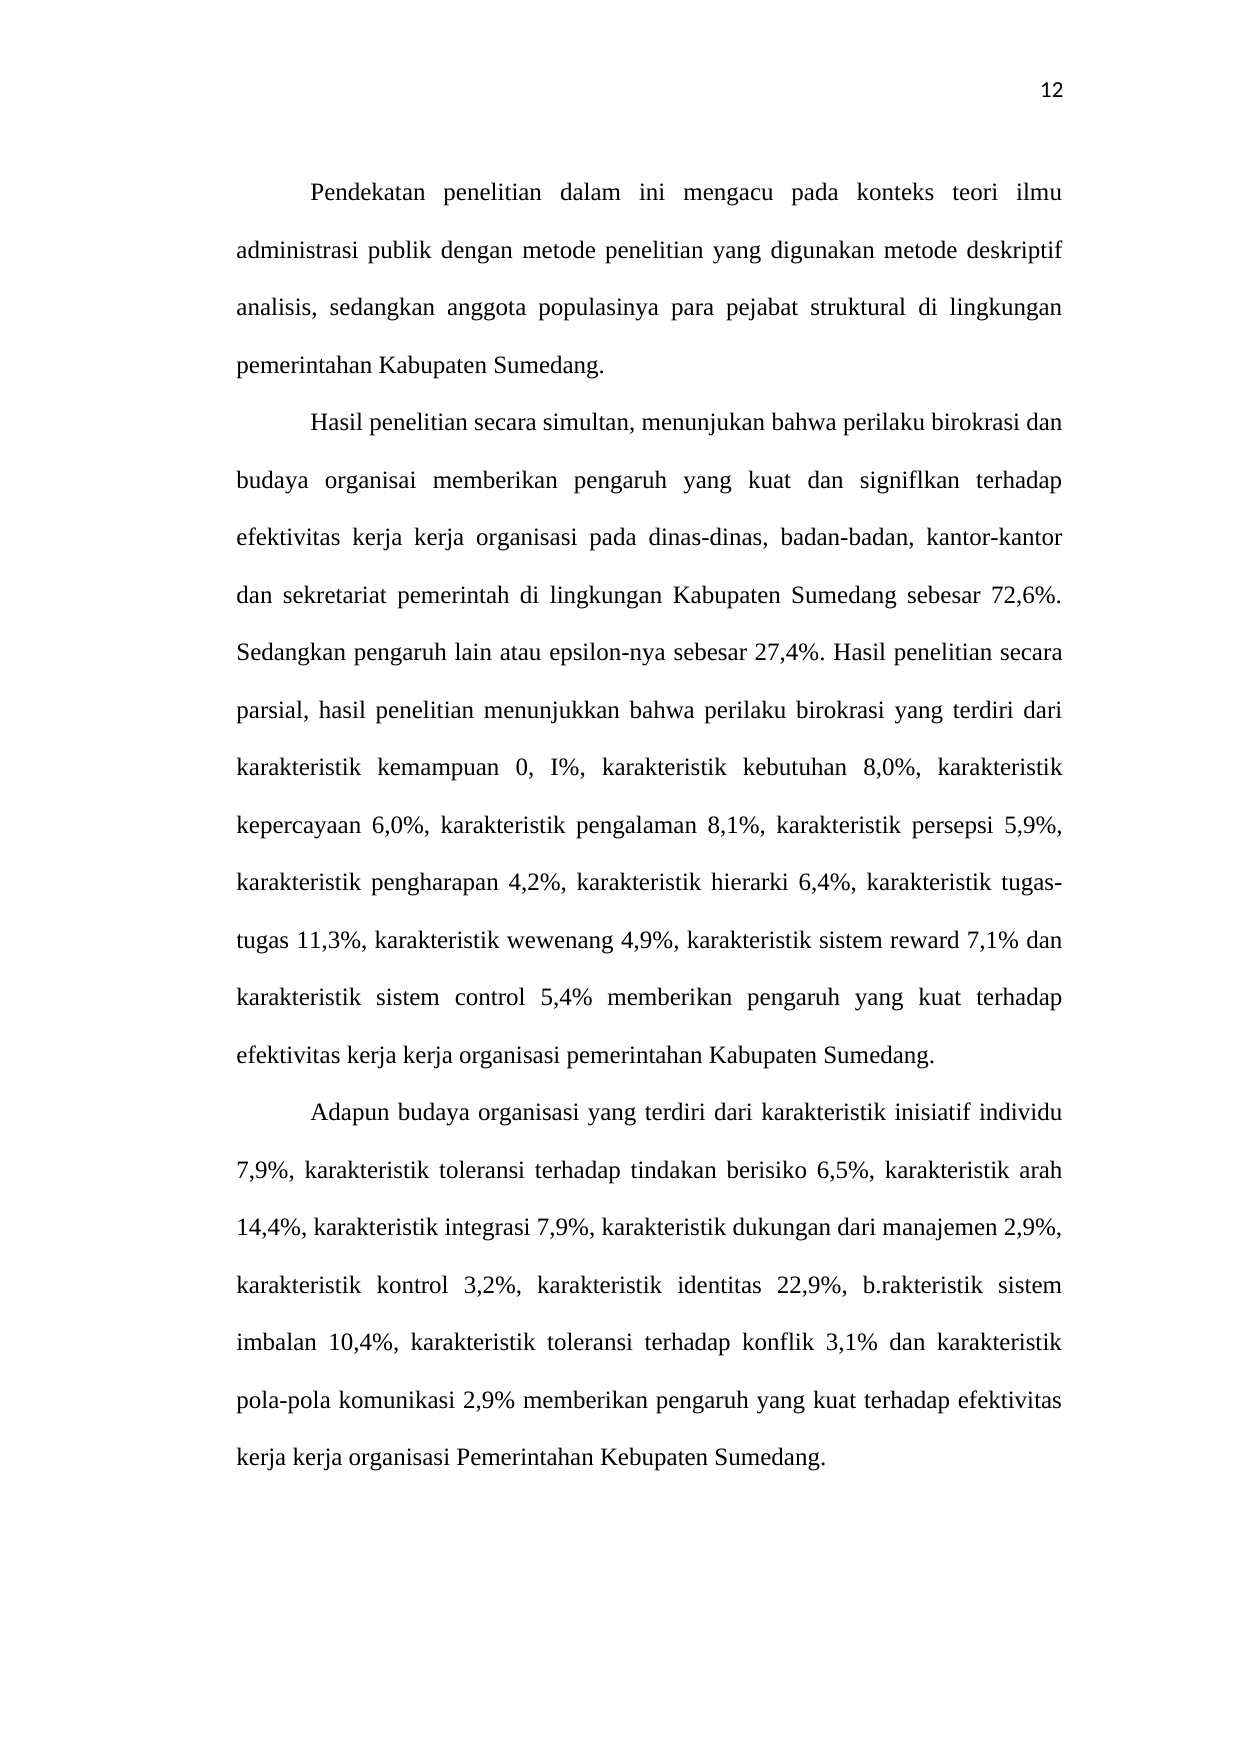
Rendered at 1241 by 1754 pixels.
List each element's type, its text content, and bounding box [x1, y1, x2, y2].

text Adapun budaya organisasi yang terdiri dari karakteristik inisiatif individu 7,9%, karakteristik toleransi terhadap tindakan berisiko 6,5%, karakteristik arah 14,4%, karakteristik integrasi 7,9%, karakteristik dukungan dari manajemen 2,9%, karakteristik kontrol 3,2%, karakteristik identitas 22,9%, b.rakteristik sistem imbalan 10,4%, karakteristik toleransi terhadap konflik 3,1% dan karakteristik pola-pola komunikasi 2,9% memberikan pengaruh yang kuat terhadap efektivitas kerja kerja organisasi Pemerintahan Kebupaten Sumedang. [236, 1097, 1063, 1471]
text Hasil penelitian secara simultan, menunjukan bahwa perilaku birokrasi dan budaya organisai memberikan pengaruh yang kuat dan signiflkan terhadap efektivitas kerja kerja organisasi pada dinas-dinas, badan-badan, kantor-kantor dan sekretariat pemerintah di lingkungan Kabupaten Sumedang sebesar 72,6%. Sedangkan pengaruh lain atau epsilon-nya sebesar 27,4%. Hasil penelitian secara parsial, hasil penelitian menunjukkan bahwa perilaku birokrasi yang terdiri dari karakteristik kemampuan 0, I%, karakteristik kebutuhan 8,0%, karakteristik kepercayaan 6,0%, karakteristik pengalaman 8,1%, karakteristik persepsi 5,9%, karakteristik pengharapan 4,2%, karakteristik hierarki 6,4%, karakteristik tugas-tugas 11,3%, karakteristik wewenang 4,9%, karakteristik sistem reward 7,1% dan karakteristik sistem control 5,4% memberikan pengaruh yang kuat terhadap efektivitas kerja kerja organisasi pemerintahan Kabupaten Sumedang. [236, 407, 1063, 1068]
text Pendekatan penelitian dalam ini mengacu pada konteks teori ilmu administrasi publik dengan metode penelitian yang digunakan metode deskriptif analisis, sedangkan anggota populasinya para pejabat struktural di lingkungan pemerintahan Kabupaten Sumedang. [236, 177, 1063, 378]
